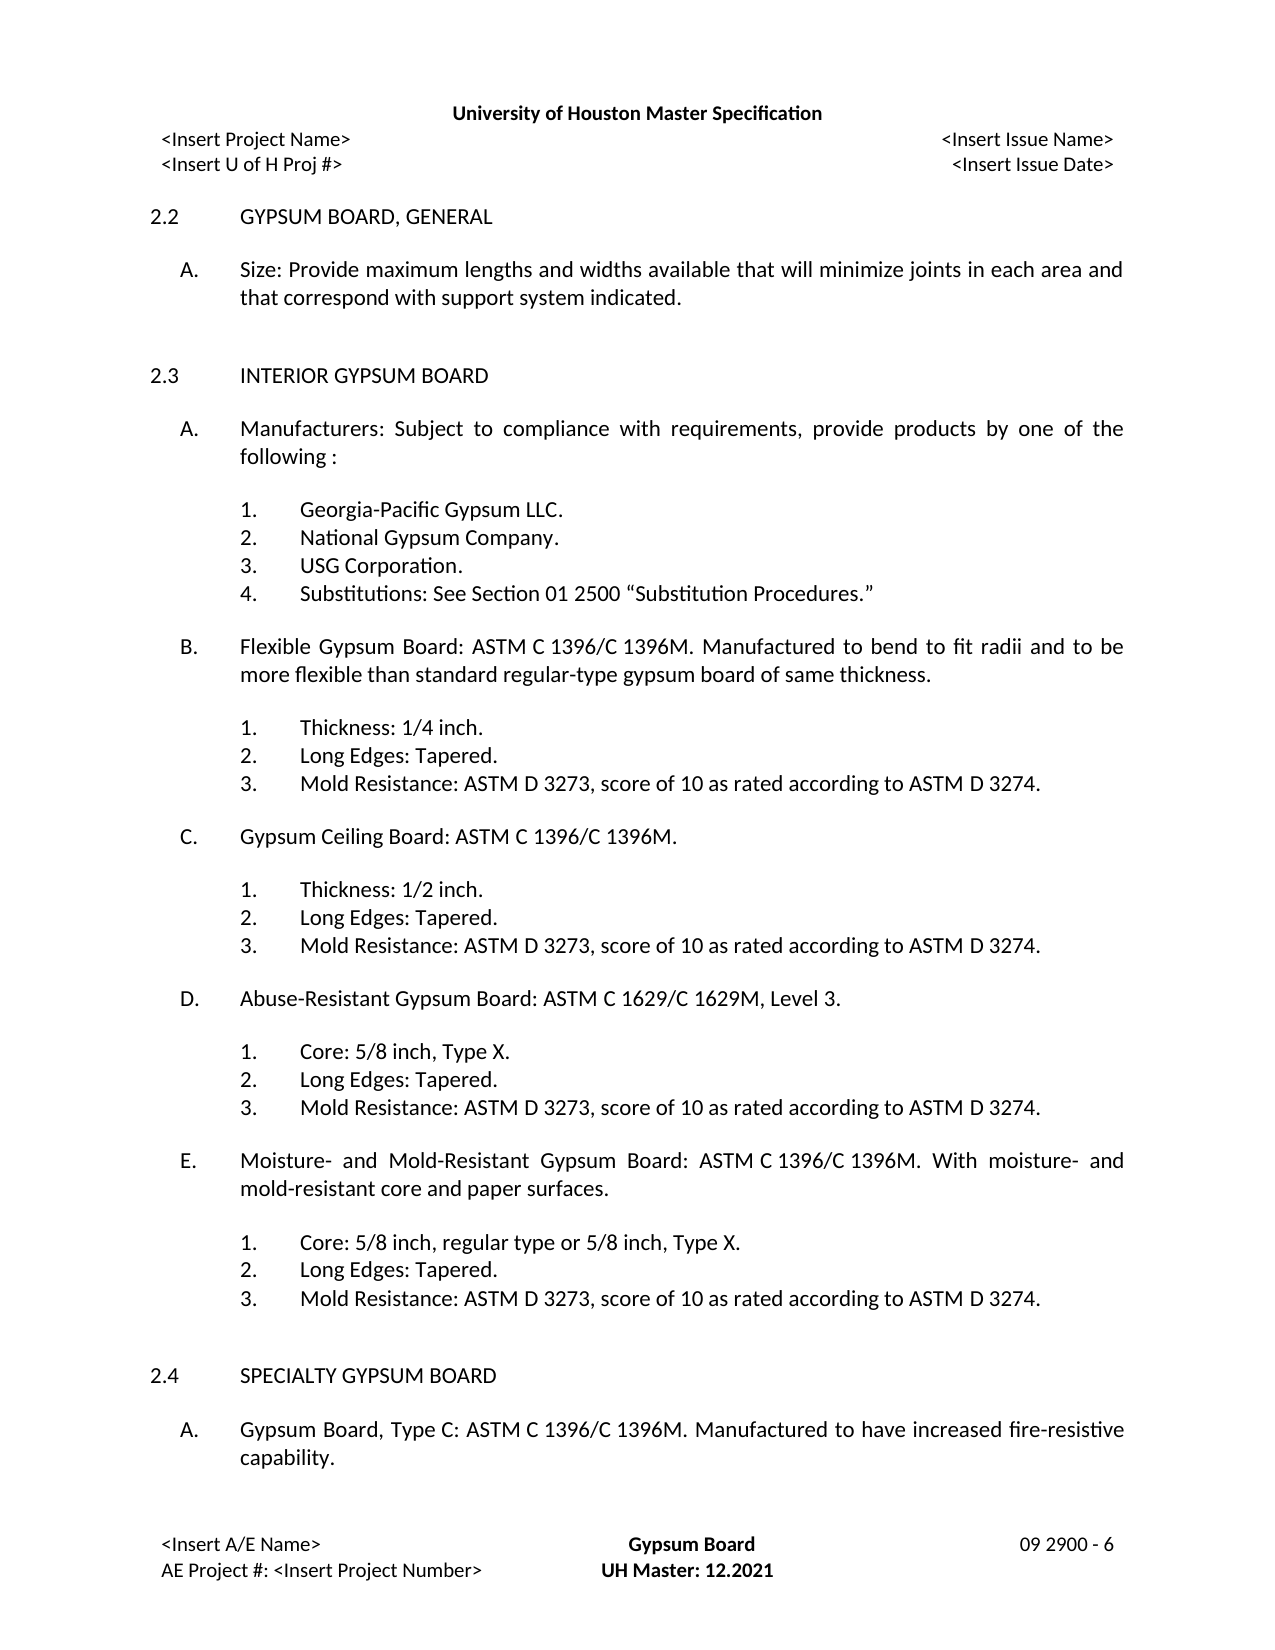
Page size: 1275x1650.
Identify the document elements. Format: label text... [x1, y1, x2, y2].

text Thickness: 1/4 inch (6.4 mm). [240, 713, 1125, 741]
text Size: Provide maximum lengths and widths available that will minimize joints in each area and that correspond with support system indicated. [180, 255, 1125, 311]
text GYPSUM BOARD, GENERAL [150, 202, 1125, 230]
text Core: 5/8 inch (12.7 mm), regular type or 5/8 inch (15.9 mm), Type X. [240, 1228, 1125, 1256]
text Mold Resistance: ASTM D 3273, score of 10 as rated according to ASTM D 3274. [240, 1284, 1125, 1312]
text Substitutions: See Section 01 2500 “Substitution Procedures.” [240, 579, 1125, 607]
text Gypsum Ceiling Board: ASTM C 1396/C 1396M. [180, 822, 1125, 850]
text Flexible Gypsum Board: ASTM C 1396/C 1396M. Manufactured to bend to fit radii and to be more flexible than standard regular-type gypsum board of same thickness. [180, 632, 1125, 688]
text Thickness: 1/2 inch (12.7 mm). [240, 875, 1125, 903]
text Long Edges: Tapered. [240, 1256, 1125, 1284]
text Core: 5/8 inch (15.9 mm), Type X. [240, 1037, 1125, 1066]
text Mold Resistance: ASTM D 3273, score of 10 as rated according to ASTM D 3274. [240, 769, 1125, 797]
text Long Edges: Tapered. [240, 903, 1125, 931]
text Long Edges: Tapered. [240, 741, 1125, 769]
text Georgia-Pacific Gypsum LLC. [240, 495, 1125, 523]
text National Gypsum Company. [240, 523, 1125, 551]
text Manufacturers: Subject to compliance with requirements, provide products by one of the following : [180, 414, 1125, 470]
text Gypsum Board, Type C: ASTM C 1396/C 1396M. Manufactured to have increased fire-resistive capability. [180, 1415, 1125, 1471]
text INTERIOR GYPSUM BOARD [150, 361, 1125, 389]
text USG Corporation. [240, 551, 1125, 579]
text Long Edges: Tapered. [240, 1066, 1125, 1093]
text SPECIALTY GYPSUM BOARD [150, 1362, 1125, 1390]
text Abuse-Resistant Gypsum Board: ASTM C 1629/C 1629M, Level 3. [180, 984, 1125, 1012]
text Mold Resistance: ASTM D 3273, score of 10 as rated according to ASTM D 3274. [240, 931, 1125, 959]
text Moisture- and Mold-Resistant Gypsum Board: ASTM C 1396/C 1396M. With moisture- and mold-resistant core and paper surfaces. [180, 1147, 1125, 1203]
text Mold Resistance: ASTM D 3273, score of 10 as rated according to ASTM D 3274. [240, 1093, 1125, 1122]
